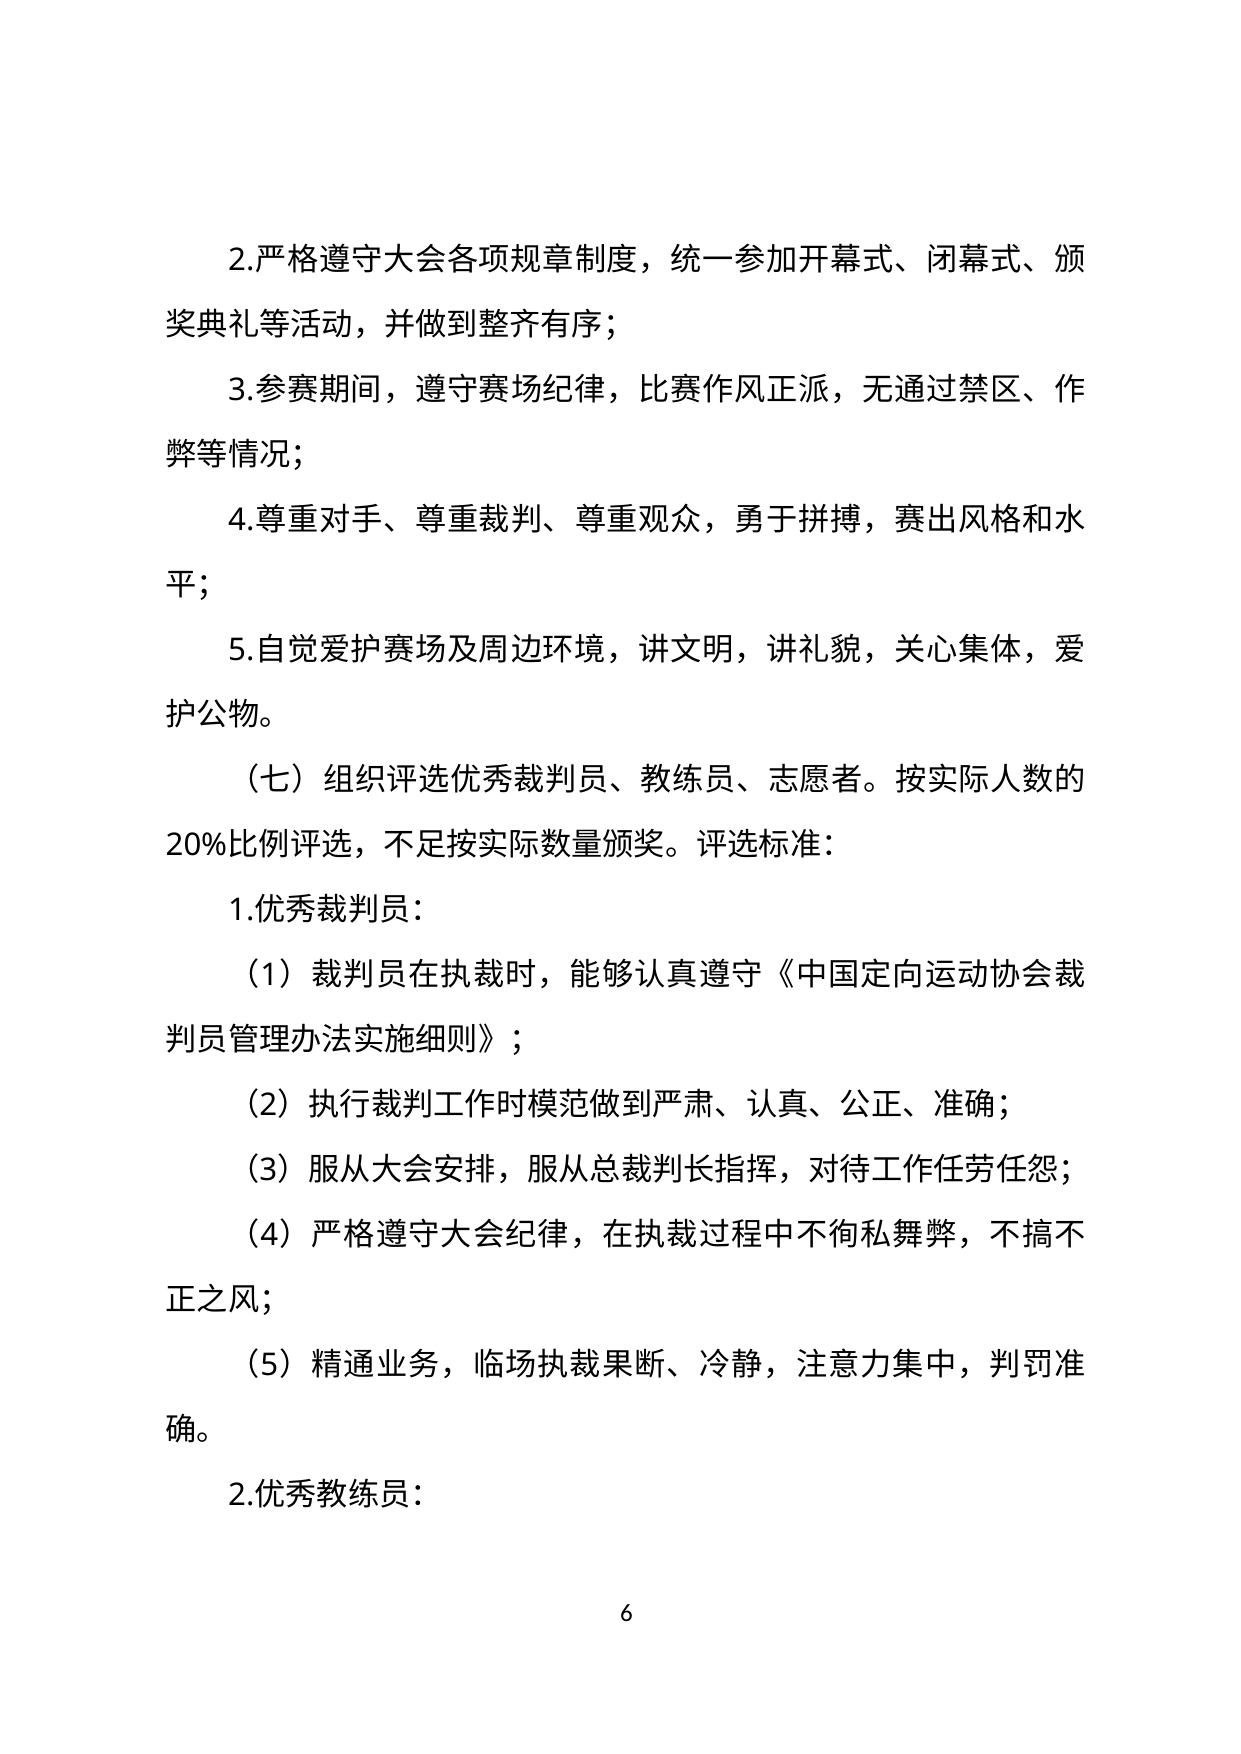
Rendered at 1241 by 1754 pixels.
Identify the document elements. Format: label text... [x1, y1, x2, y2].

text 3.参赛期间，遵守赛场纪律，比赛作风正派，无通过禁区、作弊等情况； [165, 354, 1087, 484]
text 2.严格遵守大会各项规章制度，统一参加开幕式、闭幕式、颁奖典礼等活动，并做到整齐有序； [165, 224, 1087, 354]
text （1）裁判员在执裁时，能够认真遵守《中国定向运动协会裁判员管理办法实施细则》； [165, 939, 1087, 1069]
text 5.自觉爱护赛场及周边环境，讲文明，讲礼貌，关心集体，爱护公物。 [165, 614, 1087, 744]
text 2.优秀教练员： [165, 1459, 1087, 1524]
text （2）执行裁判工作时模范做到严肃、认真、公正、准确； [165, 1069, 1087, 1134]
text （5）精通业务，临场执裁果断、冷静，注意力集中，判罚准确。 [165, 1329, 1087, 1459]
text （4）严格遵守大会纪律，在执裁过程中不徇私舞弊，不搞不正之风； [165, 1199, 1087, 1329]
text （3）服从大会安排，服从总裁判长指挥，对待工作任劳任怨； [165, 1134, 1087, 1199]
text 4.尊重对手、尊重裁判、尊重观众，勇于拼搏，赛出风格和水平； [165, 484, 1087, 614]
text 1.优秀裁判员： [165, 874, 1087, 939]
text （七）组织评选优秀裁判员、教练员、志愿者。按实际人数的20%比例评选，不足按实际数量颁奖。评选标准： [165, 744, 1087, 874]
